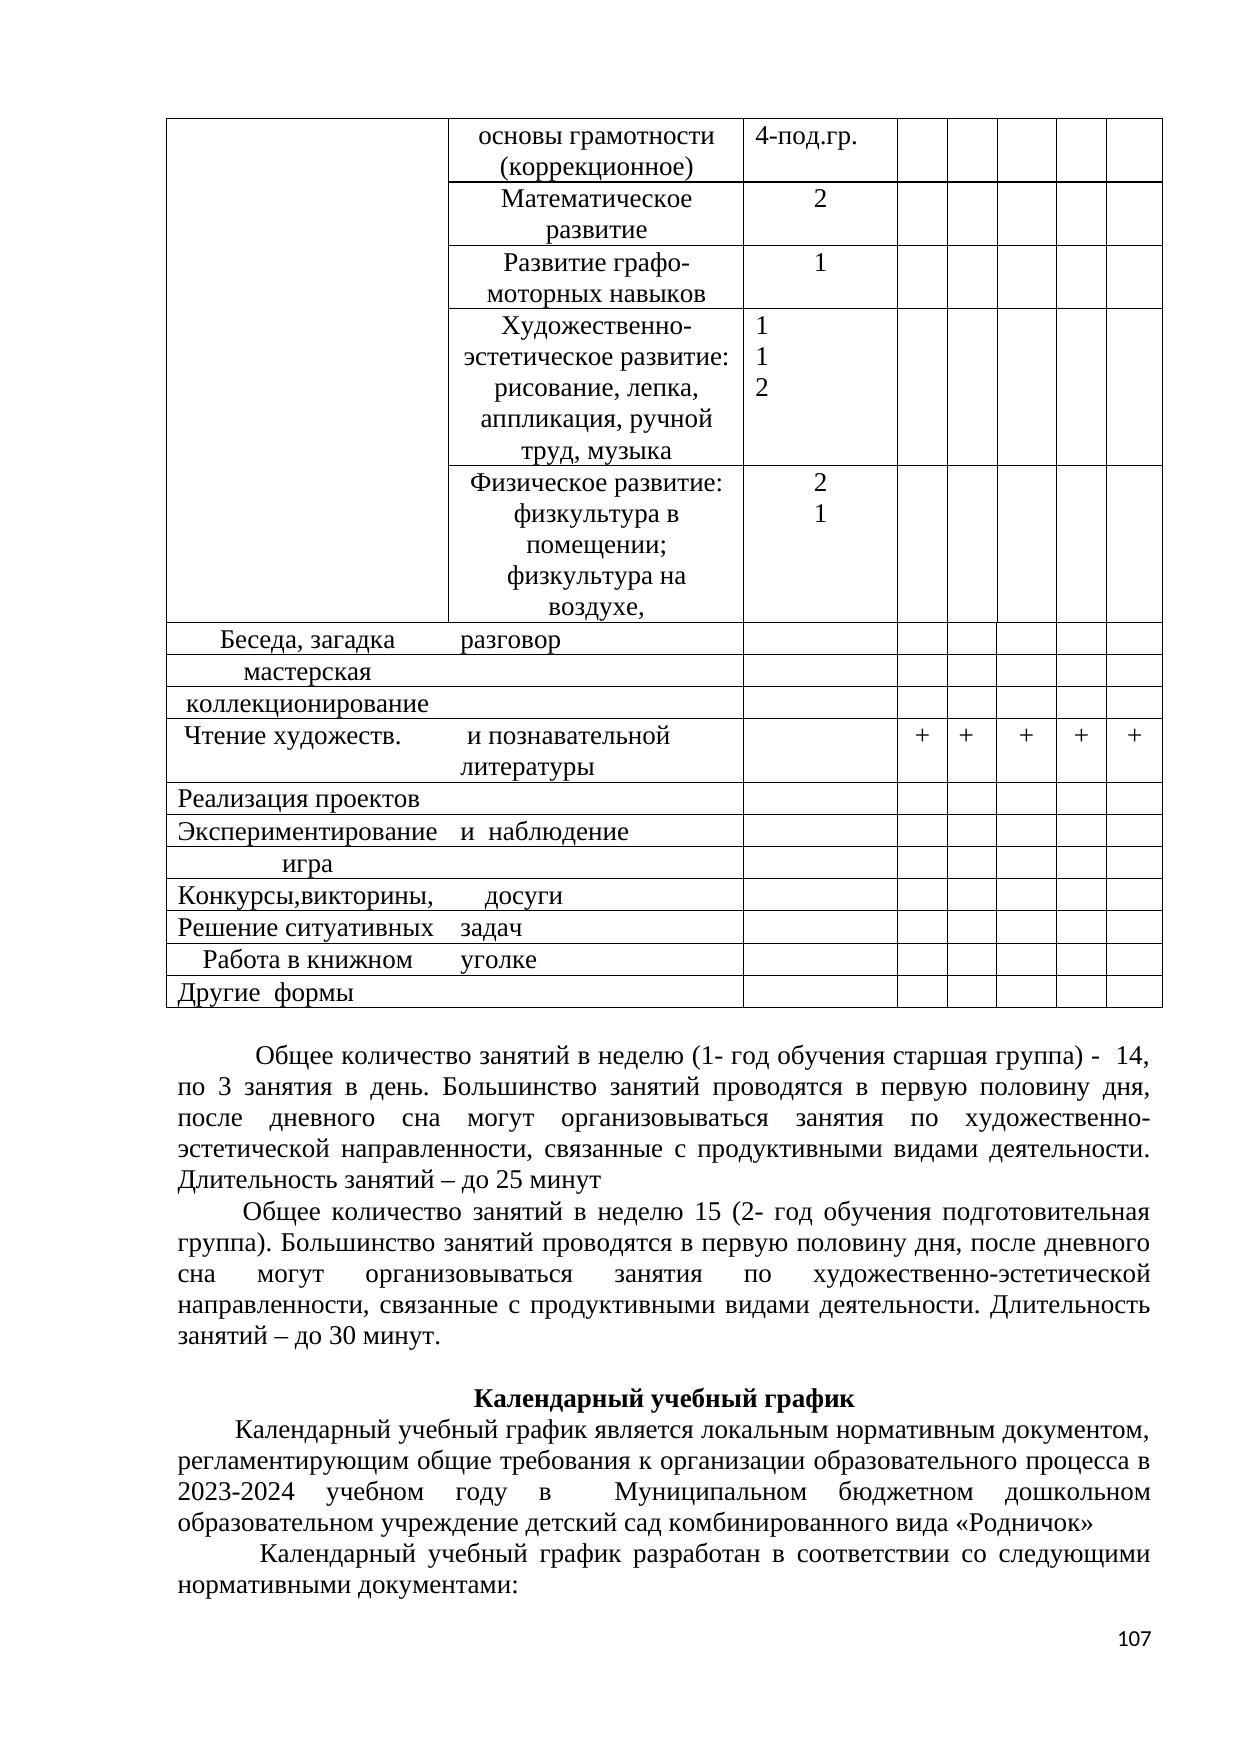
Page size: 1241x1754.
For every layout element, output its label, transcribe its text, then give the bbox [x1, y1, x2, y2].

table_cell [998, 119, 1056, 181]
table_cell 1 [744, 246, 897, 308]
table_cell [998, 466, 1056, 622]
table_cell [744, 719, 897, 782]
table_cell мастерская [167, 655, 449, 686]
table_cell [997, 655, 1056, 686]
table_cell [898, 911, 947, 942]
table_cell [1057, 183, 1106, 245]
table_cell [898, 944, 947, 975]
table_cell + [1057, 719, 1106, 782]
table_cell [997, 783, 1056, 814]
table_cell [449, 687, 743, 718]
table_cell [1057, 623, 1106, 654]
table_cell Другие формы [167, 976, 449, 1007]
table_cell [744, 944, 897, 975]
table_cell [898, 879, 947, 910]
table_cell [1107, 623, 1162, 654]
table_cell и познавательной литературы [449, 719, 743, 782]
table_cell [948, 847, 996, 878]
text Общее количество занятий в неделю 15 (2- год обучения подготовительная группа). Большинство занятий проводятся в первую половину дня, после дневного сна могут организовываться занятия по художественно-эстетической направленности, связанные с продуктивными видами деятельности. Длительность занятий – до 30 минут. [177, 1195, 1152, 1351]
table_cell [449, 976, 743, 1007]
table_cell [948, 466, 997, 622]
table_cell [1107, 655, 1162, 686]
table_cell [948, 944, 996, 975]
table_cell [898, 466, 947, 622]
table_cell [898, 183, 947, 245]
table_cell [744, 815, 897, 846]
table_cell + [898, 719, 947, 782]
table_cell [997, 847, 1056, 878]
table_cell [1107, 246, 1162, 308]
table_cell [744, 623, 897, 654]
table_cell Экспериментирование [167, 815, 449, 846]
table_cell [997, 944, 1056, 975]
table_cell [1057, 783, 1106, 814]
table_cell Физическое развитие: физкультура в помещении; физкультура на воздухе, [449, 466, 743, 622]
table_cell [449, 847, 743, 878]
table_cell + [948, 719, 996, 782]
table_cell [898, 623, 947, 654]
table_cell [948, 655, 996, 686]
table_cell [744, 911, 897, 942]
table_cell 2 1 [744, 466, 897, 622]
table_cell [997, 687, 1056, 718]
table_cell [1057, 119, 1106, 181]
table_cell [1107, 687, 1162, 718]
table_cell Художественно-эстетическое развитие: рисование, лепка, аппликация, ручной труд, музыка [449, 309, 743, 465]
table_cell [898, 783, 947, 814]
table_cell [1057, 655, 1106, 686]
table_cell [997, 815, 1056, 846]
table_cell [998, 183, 1056, 245]
table_cell [948, 783, 996, 814]
table_cell [898, 976, 947, 1007]
table_cell Решение ситуативных [167, 911, 449, 942]
table_cell [1057, 879, 1106, 910]
table_cell [997, 623, 1056, 654]
table_cell [1057, 687, 1106, 718]
table_cell [744, 976, 897, 1007]
table_cell [997, 976, 1056, 1007]
table_cell коллекционирование [167, 687, 449, 718]
text Календарный учебный график является локальным нормативным документом, регламентирующим общие требования к организации образовательного процесса в 2023-2024 учебном году в Муниципальном бюджетном дошкольном образовательном учреждение детский сад комбинированного вида «Родничок» [177, 1413, 1152, 1537]
table_cell [898, 246, 947, 308]
table_cell [1107, 119, 1162, 181]
table_cell [948, 246, 997, 308]
text Календарный учебный график [177, 1382, 1152, 1413]
table_cell [449, 655, 743, 686]
table_cell 1 1 2 [744, 309, 897, 465]
table_cell [1057, 815, 1106, 846]
table_cell [1057, 466, 1106, 622]
table_cell [898, 309, 947, 465]
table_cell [449, 119, 743, 181]
table_cell [1057, 976, 1106, 1007]
table_cell Чтение художеств. [167, 719, 449, 782]
table_cell игра [167, 847, 449, 878]
table_cell Беседа, загадка [167, 623, 449, 654]
table_cell [1107, 879, 1162, 910]
table_cell [744, 687, 897, 718]
table_cell Развитие графо-моторных навыков [449, 246, 743, 308]
table_cell задач [449, 911, 743, 942]
table_cell [948, 815, 996, 846]
table_cell [744, 783, 897, 814]
table_cell [1107, 183, 1162, 245]
table_cell [948, 623, 996, 654]
table_cell + [997, 719, 1056, 782]
table_cell [1107, 783, 1162, 814]
table_cell 3-ст.гр 4-под.гр. [744, 119, 897, 181]
table_cell [948, 911, 996, 942]
table_cell + [1107, 719, 1162, 782]
table_cell [1107, 815, 1162, 846]
table_cell [1107, 911, 1162, 942]
table_cell [1057, 246, 1106, 308]
table_cell [1057, 309, 1106, 465]
table_cell [744, 655, 897, 686]
text Общее количество занятий в неделю (1- год обучения старшая группа) - 14, по 3 занятия в день. Большинство занятий проводятся в первую половину дня, после дневного сна могут организовываться занятия по художественно-эстетической направленности, связанные с продуктивными видами деятельности. Длительность занятий – до 25 минут [177, 1039, 1152, 1195]
table_cell [898, 119, 947, 181]
table_cell [1107, 309, 1162, 465]
table_cell [1057, 847, 1106, 878]
table_cell Конкурсы,викторины, [167, 879, 449, 910]
table_cell [948, 879, 996, 910]
table_cell [997, 879, 1056, 910]
table_cell [449, 783, 743, 814]
table_cell разговор [449, 623, 743, 654]
table_cell [898, 815, 947, 846]
table_cell Математическое развитие [449, 183, 743, 245]
table_cell [744, 847, 897, 878]
table_cell уголке [449, 944, 743, 975]
table_cell [1107, 976, 1162, 1007]
table_cell и наблюдение [449, 815, 743, 846]
table_cell [898, 847, 947, 878]
table_cell [998, 246, 1056, 308]
table_cell [948, 119, 997, 181]
table_cell [1057, 911, 1106, 942]
table_cell [1107, 944, 1162, 975]
table_cell 2 [744, 183, 897, 245]
table_cell [898, 655, 947, 686]
table_cell [1107, 847, 1162, 878]
table_cell [744, 879, 897, 910]
table_cell [948, 309, 997, 465]
table_cell [1107, 466, 1162, 622]
table_cell [948, 183, 997, 245]
table_cell [997, 911, 1056, 942]
table_cell [948, 976, 996, 1007]
table_cell Работа в книжном [167, 944, 449, 975]
text Календарный учебный график разработан в соответствии со следующими нормативными документами: [177, 1537, 1152, 1600]
table_cell [898, 687, 947, 718]
table_cell [998, 309, 1056, 465]
table_cell [948, 687, 996, 718]
table_cell Реализация проектов [167, 783, 449, 814]
table_cell досуги [449, 879, 743, 910]
table_cell [1057, 944, 1106, 975]
